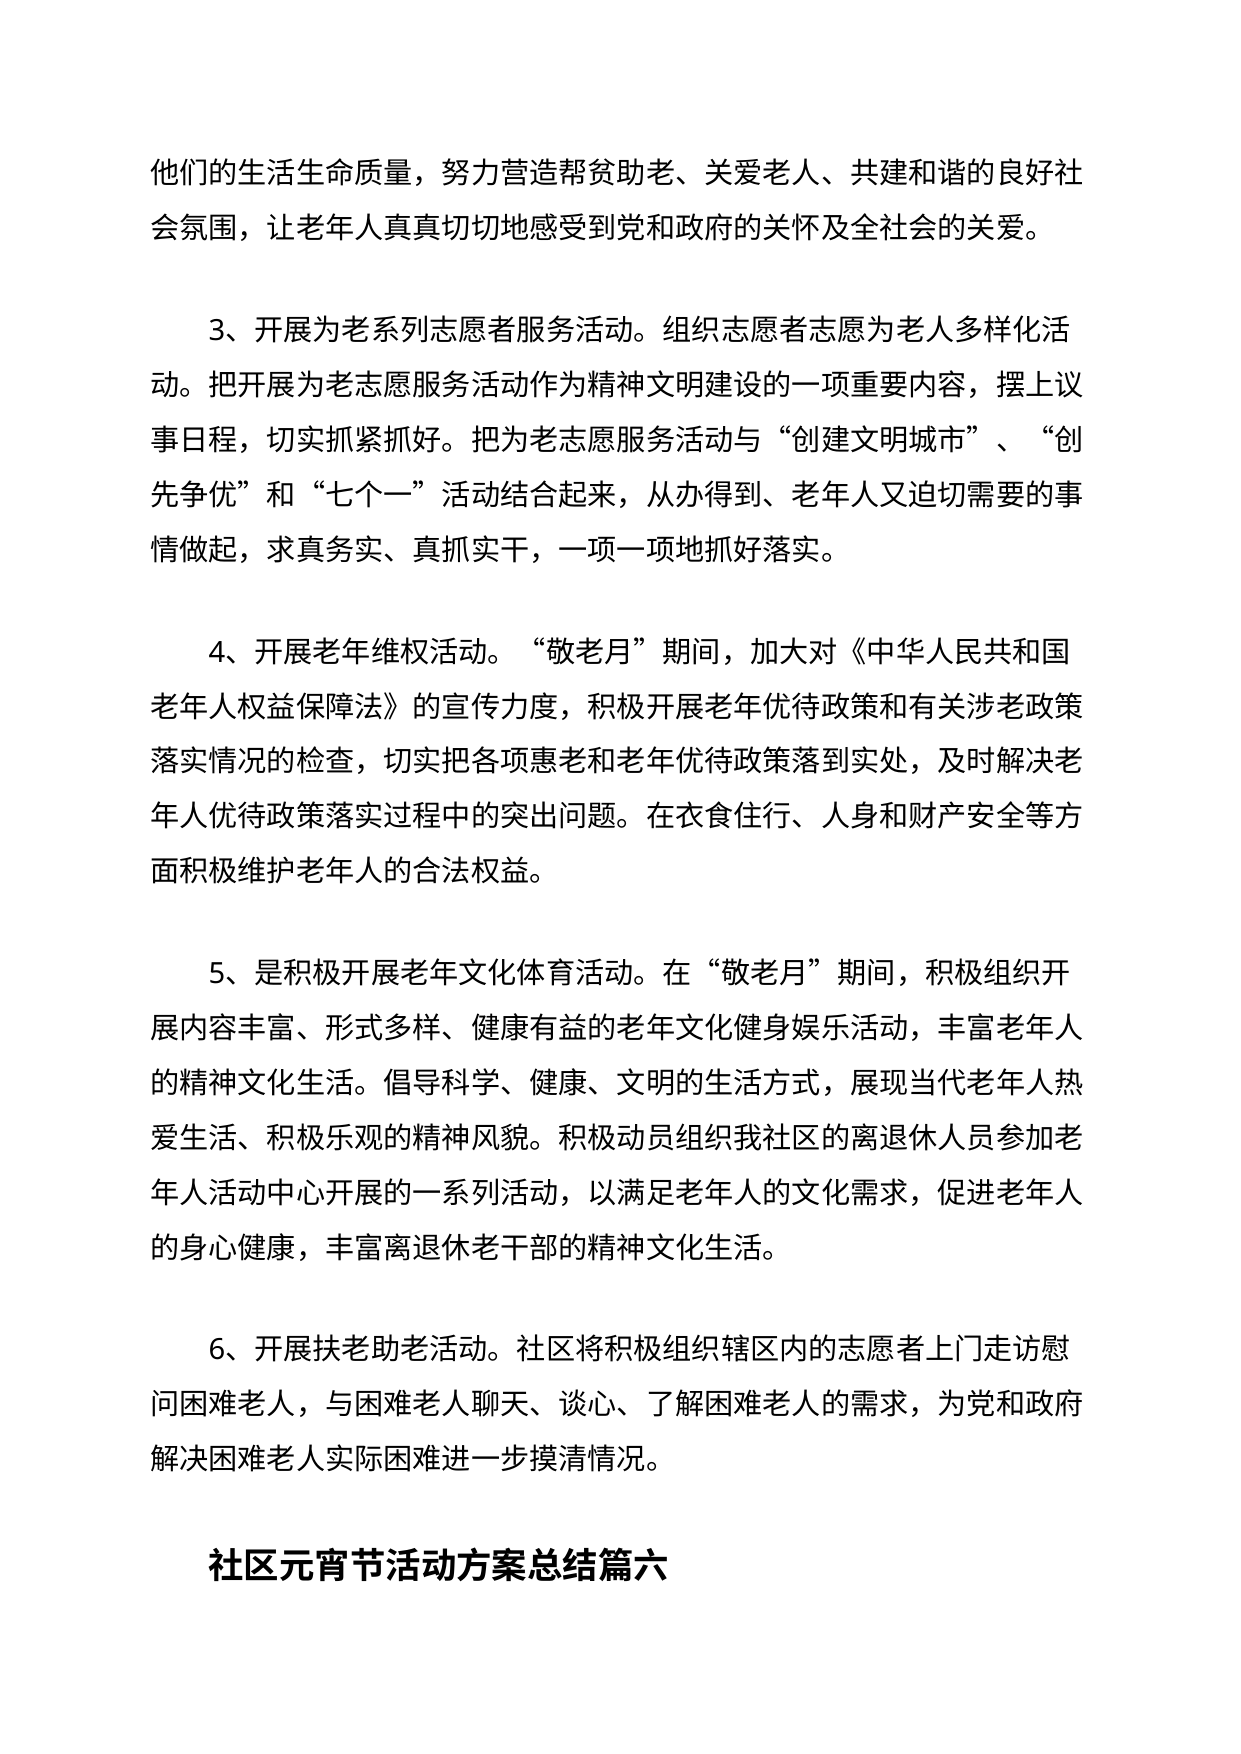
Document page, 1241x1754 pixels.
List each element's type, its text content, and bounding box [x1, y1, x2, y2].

text 5、是积极开展老年文化体育活动。在“敬老月”期间，积极组织开展内容丰富、形式多样、健康有益的老年文化健身娱乐活动，丰富老年人的精神文化生活。倡导科学、健康、文明的生活方式，展现当代老年人热爱生活、积极乐观的精神风貌。积极动员组织我社区的离退休人员参加老年人活动中心开展的一系列活动，以满足老年人的文化需求，促进老年人的身心健康，丰富离退休老干部的精神文化生活。 [150, 949, 1090, 1266]
text 4、开展老年维权活动。“敬老月”期间，加大对《中华人民共和国老年人权益保障法》的宣传力度，积极开展老年优待政策和有关涉老政策落实情况的检查，切实把各项惠老和老年优待政策落到实处，及时解决老年人优待政策落实过程中的突出问题。在衣食住行、人身和财产安全等方面积极维护老年人的合法权益。 [150, 628, 1090, 890]
text 6、开展扶老助老活动。社区将积极组织辖区内的志愿者上门走访慰问困难老人，与困难老人聊天、谈心、了解困难老人的需求，为党和政府解决困难老人实际困难进一步摸清情况。 [150, 1326, 1090, 1478]
text 3、开展为老系列志愿者服务活动。组织志愿者志愿为老人多样化活动。把开展为老志愿服务活动作为精神文明建设的一项重要内容，摆上议事日程，切实抓紧抓好。把为老志愿服务活动与“创建文明城市”、“创先争优”和“七个一”活动结合起来，从办得到、老年人又迫切需要的事情做起，求真务实、真抓实干，一项一项地抓好落实。 [150, 307, 1090, 569]
text 社区元宵节活动方案总结篇六 [150, 1538, 1090, 1589]
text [150, 150, 1090, 247]
